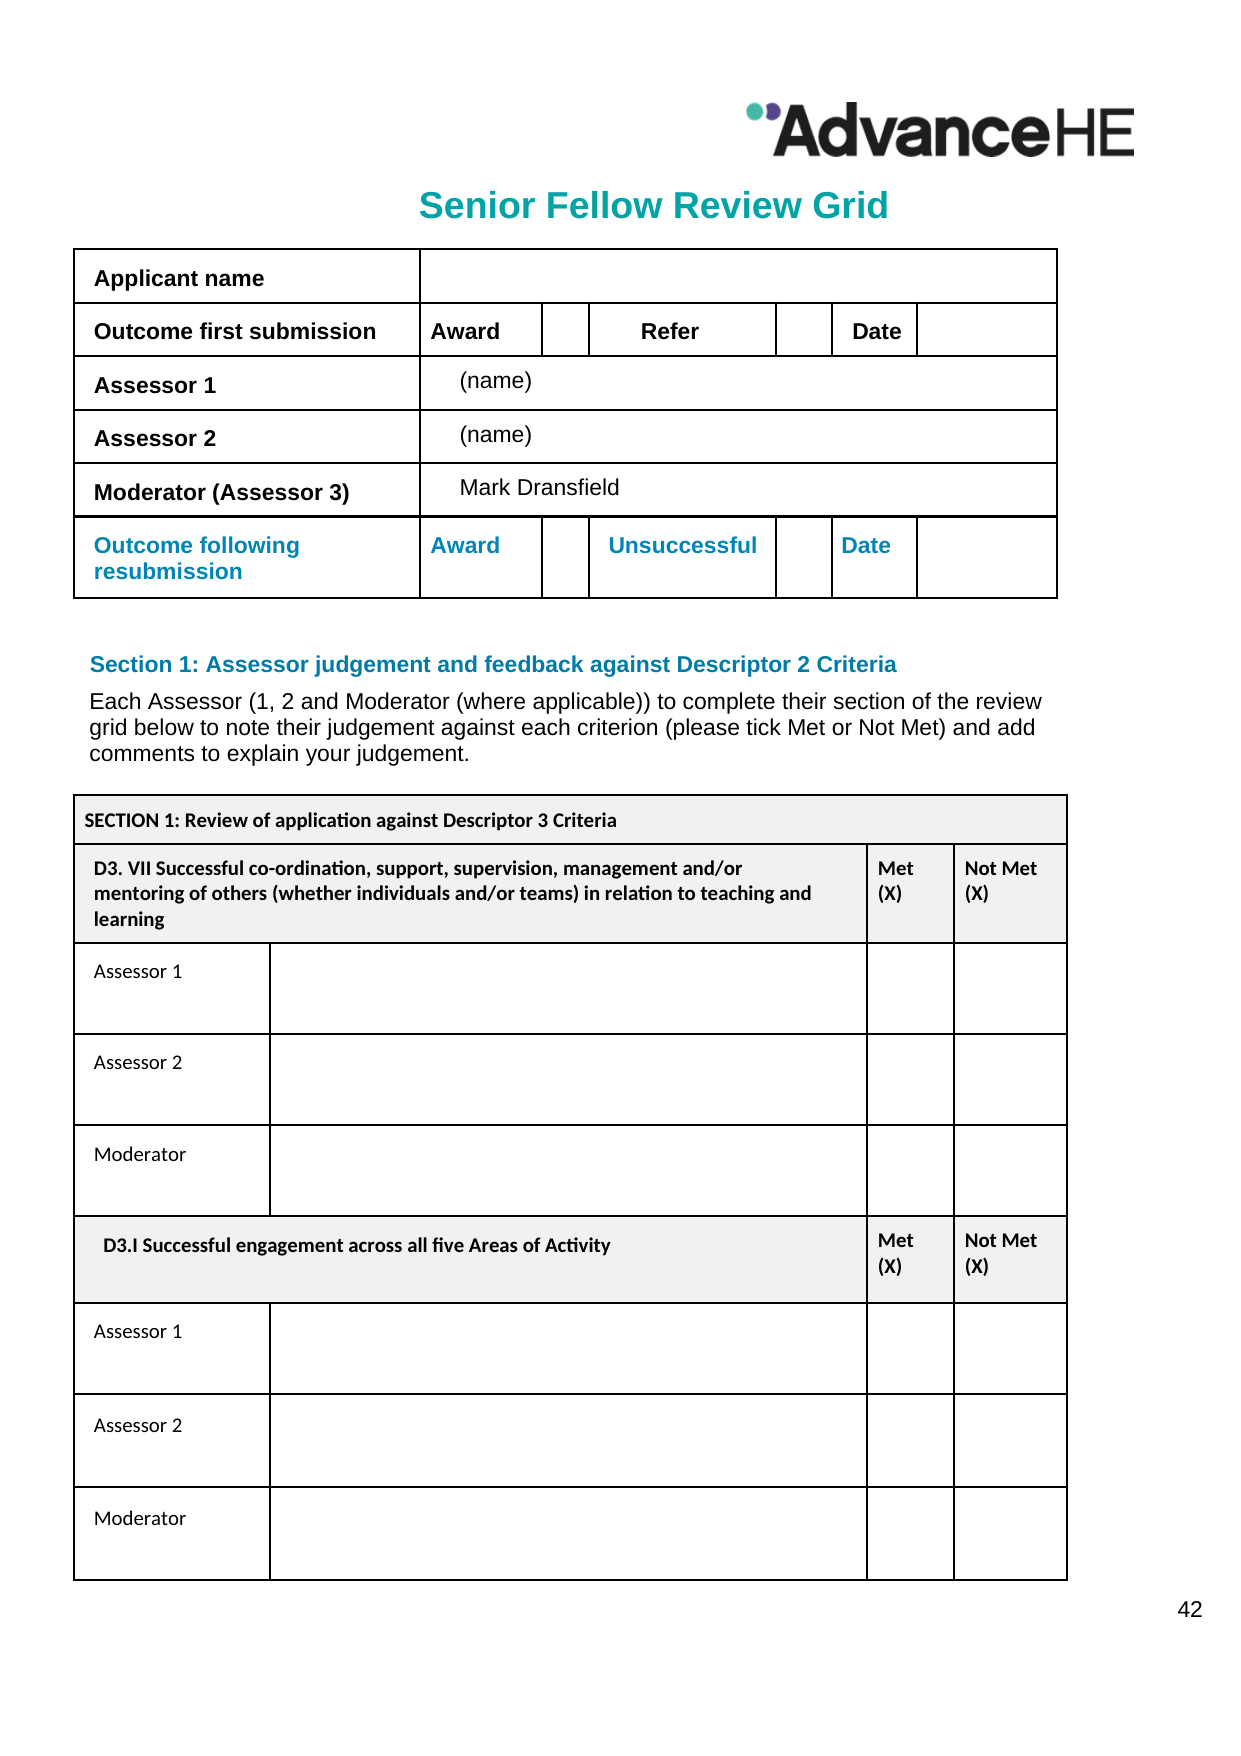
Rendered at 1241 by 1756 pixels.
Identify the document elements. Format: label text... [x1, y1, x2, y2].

table_cell [918, 304, 1056, 355]
table_cell Date [833, 518, 916, 597]
table_cell Moderator [75, 1488, 269, 1579]
table_cell Not Met (X) [955, 1217, 1066, 1302]
table_cell Met (X) [868, 845, 953, 942]
table_cell [955, 1395, 1066, 1486]
table_header SECTION 1: Review of application against Descriptor 3 Criteria [75, 796, 1066, 843]
table_cell [868, 1395, 953, 1486]
table_cell [777, 518, 831, 597]
table_cell D3. VII Successful co-ordination, support, supervision, management and/or mentoring of others (whether individuals and/or teams) in relation to teaching and learning [75, 845, 866, 942]
table_cell [271, 1304, 866, 1393]
table_cell Date [833, 304, 916, 355]
table_cell [271, 1035, 866, 1124]
table_cell [868, 944, 953, 1033]
table_cell [271, 1395, 866, 1486]
table_cell [777, 304, 831, 355]
table_cell [955, 1304, 1066, 1393]
table_cell Assessor 1 [75, 944, 269, 1033]
table_cell Assessor 1 [75, 357, 419, 408]
table_cell Met (X) [868, 1217, 953, 1302]
table_cell Moderator [75, 1126, 269, 1215]
table_cell [271, 1488, 866, 1579]
table_header Applicant name [75, 250, 419, 302]
table_cell Award [421, 304, 541, 355]
table_cell Assessor 2 [75, 1035, 269, 1124]
picture [746, 102, 1134, 157]
text Section 1: Assessor judgement and feedback against Descriptor 2 Criteria [89, 651, 1192, 677]
table_cell Assessor 2 [75, 411, 419, 462]
table_cell [868, 1304, 953, 1393]
table_cell [271, 944, 866, 1033]
table_cell D3.I Successful engagement across all five Areas of Activity [75, 1217, 866, 1302]
table_cell (name) [421, 357, 1056, 408]
table_cell Assessor 1 [75, 1304, 269, 1393]
table_cell [868, 1488, 953, 1579]
table_cell [918, 518, 1056, 597]
table_cell Award [421, 518, 541, 597]
table_cell [955, 1488, 1066, 1579]
table_cell [955, 1126, 1066, 1215]
table_cell Mark Dransfield [421, 464, 1056, 515]
table_cell [868, 1035, 953, 1124]
table_cell [955, 944, 1066, 1033]
table_header [421, 250, 1056, 302]
table_cell Outcome following resubmission [75, 518, 419, 597]
table_cell [955, 1035, 1066, 1124]
table_cell Assessor 2 [75, 1395, 269, 1486]
table_cell [543, 518, 588, 597]
table_cell Outcome first submission [75, 304, 419, 355]
text Senior Fellow Review Grid [419, 184, 1203, 227]
table_cell Unsuccessful [590, 518, 775, 597]
table_cell [271, 1126, 866, 1215]
text Each Assessor (1, 2 and Moderator (where applicable)) to complete their section of the review grid below to note their judgement against each criterion (please tick Met or Not Met) and add comments to explain your judgement. [89, 688, 1080, 767]
table_cell (name) [421, 411, 1056, 462]
table_cell Not Met (X) [955, 845, 1066, 942]
table_cell Moderator (Assessor 3) [75, 464, 419, 515]
table_cell Refer [590, 304, 775, 355]
table_cell [543, 304, 588, 355]
table_cell [868, 1126, 953, 1215]
